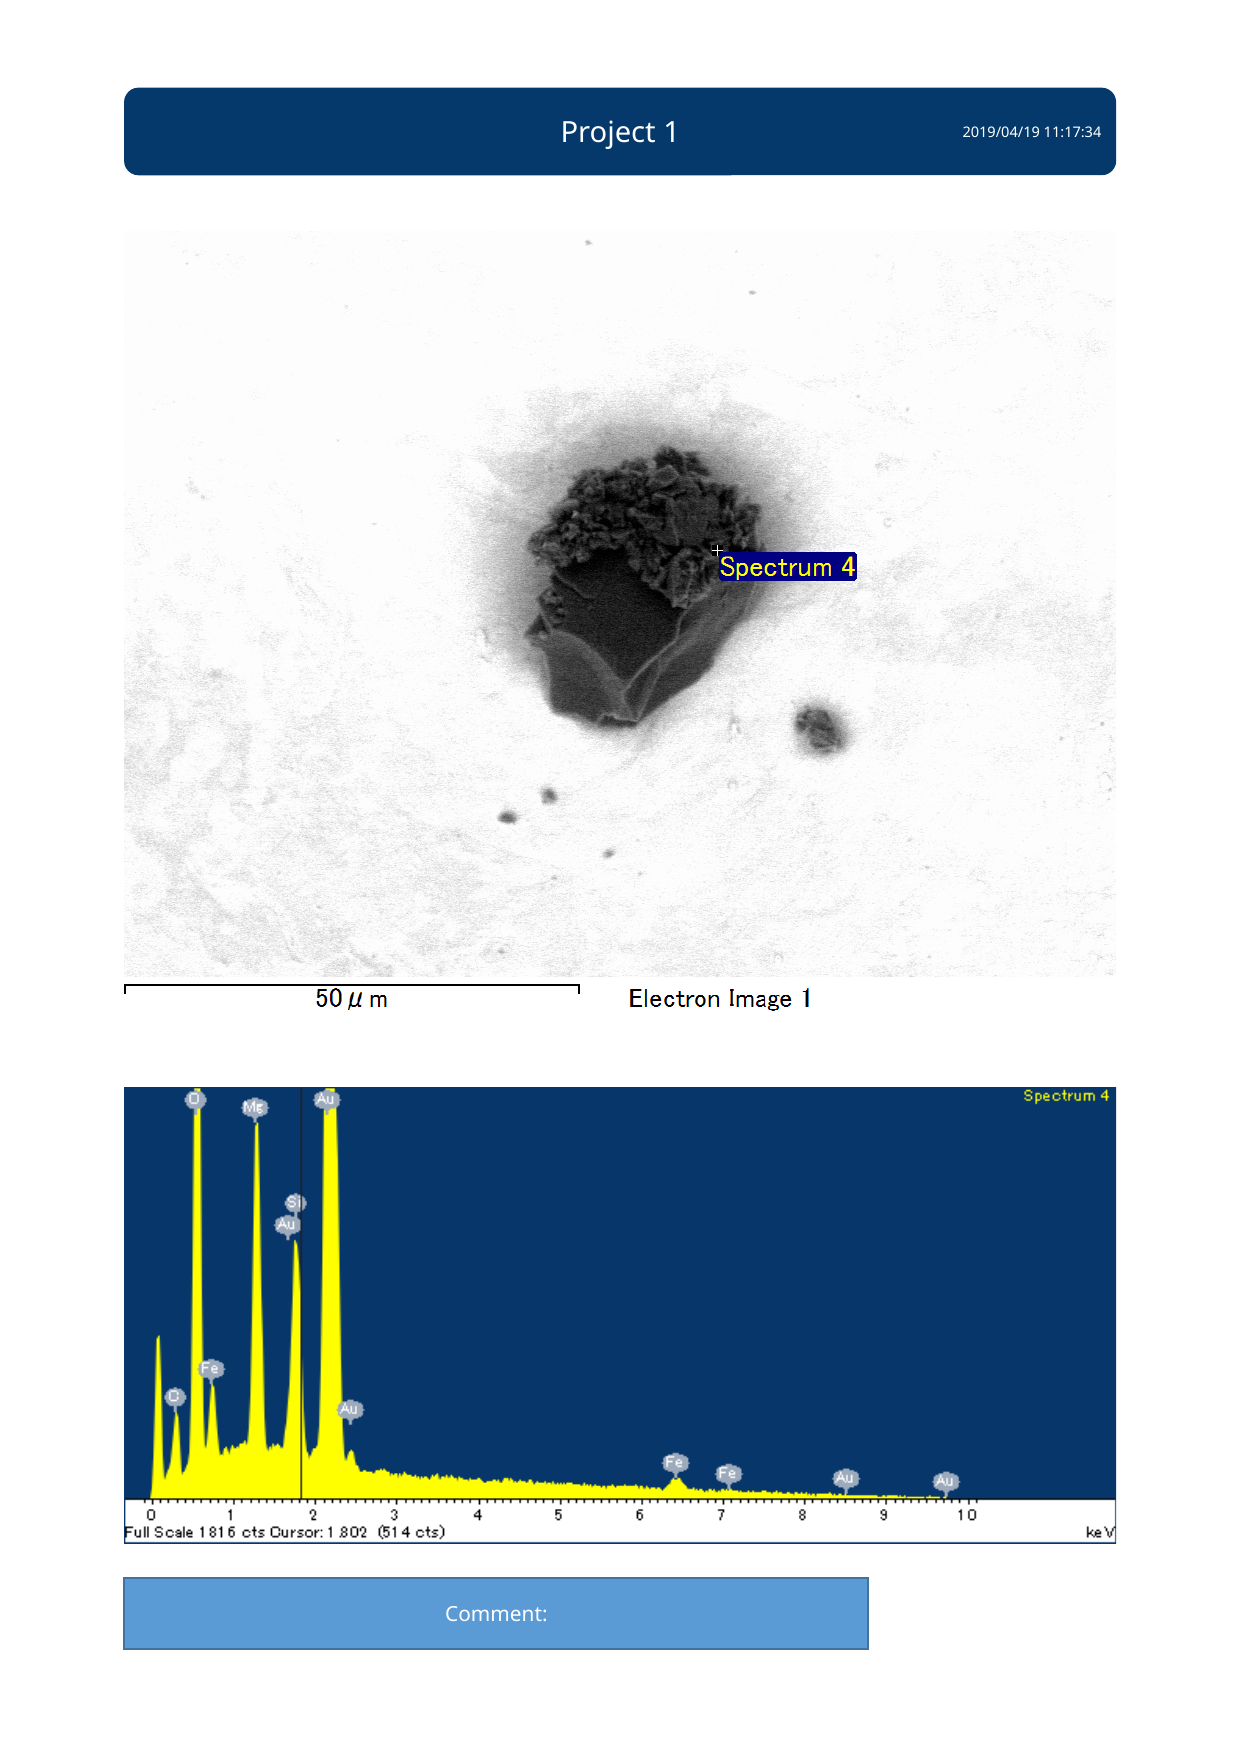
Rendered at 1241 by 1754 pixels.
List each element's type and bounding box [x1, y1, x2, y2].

picture [124, 1087, 1117, 1544]
picture [124, 192, 1117, 1053]
